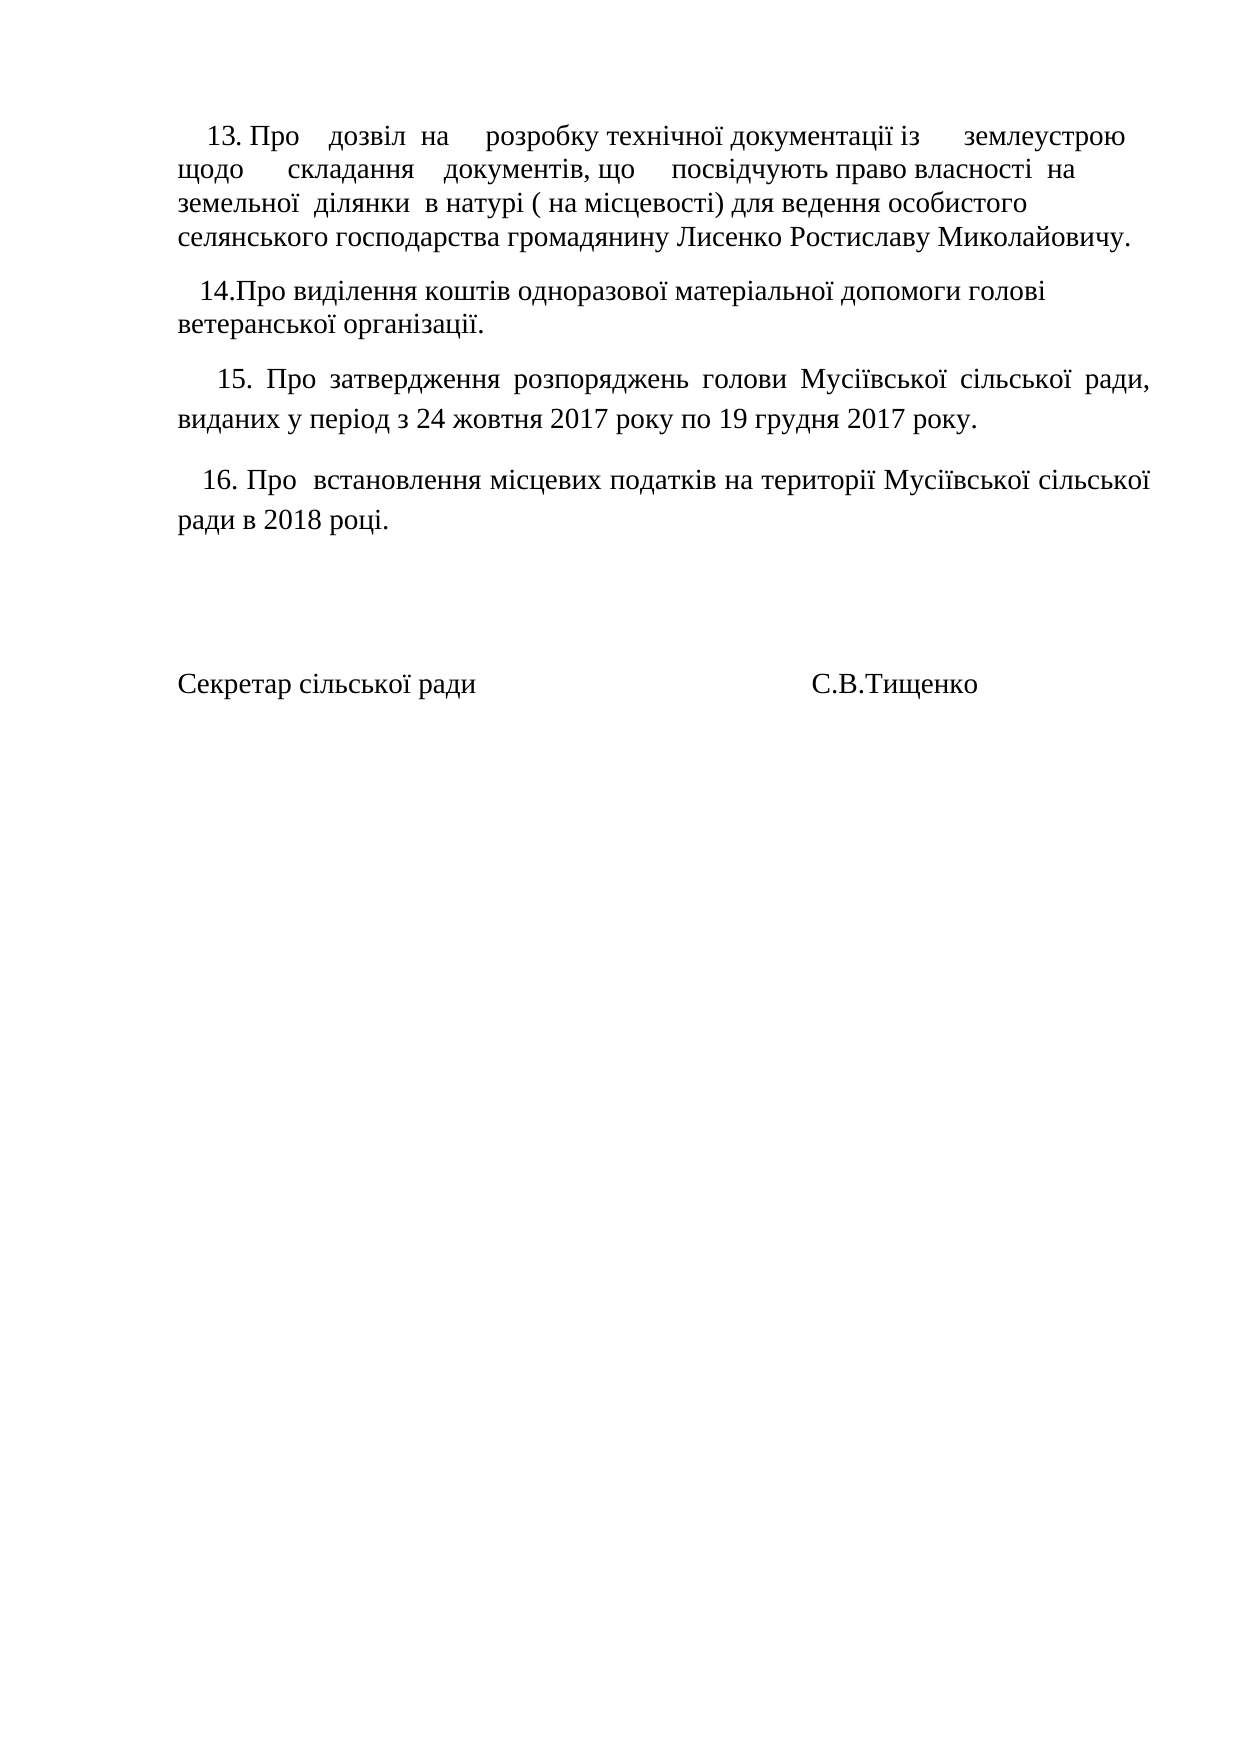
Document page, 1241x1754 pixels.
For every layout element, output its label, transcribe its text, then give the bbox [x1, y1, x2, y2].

text 16. Про встановлення місцевих податків на території Мусіївської сільської ради в 2018 році. [177, 462, 1152, 536]
text 15. Про затвердження розпоряджень голови Мусіївської сільської ради, виданих у період з 24 жовтня 2017 року по 19 грудня 2017 року. [177, 361, 1152, 435]
text Секретар сільської ради С.В.Тищенко [177, 666, 1152, 699]
text 13. Про дозвіл на розробку технічної документації із землеустрою щодо складання документів, що посвідчують право власності на земельної ділянки в натурі ( на місцевості) для ведення особистого селянського господарства громадянину Лисенко Ростиславу Миколайовичу. [177, 118, 1155, 252]
text 14.Про виділення коштів одноразової матеріальної допомоги голові ветеранської організації. [177, 273, 1155, 340]
